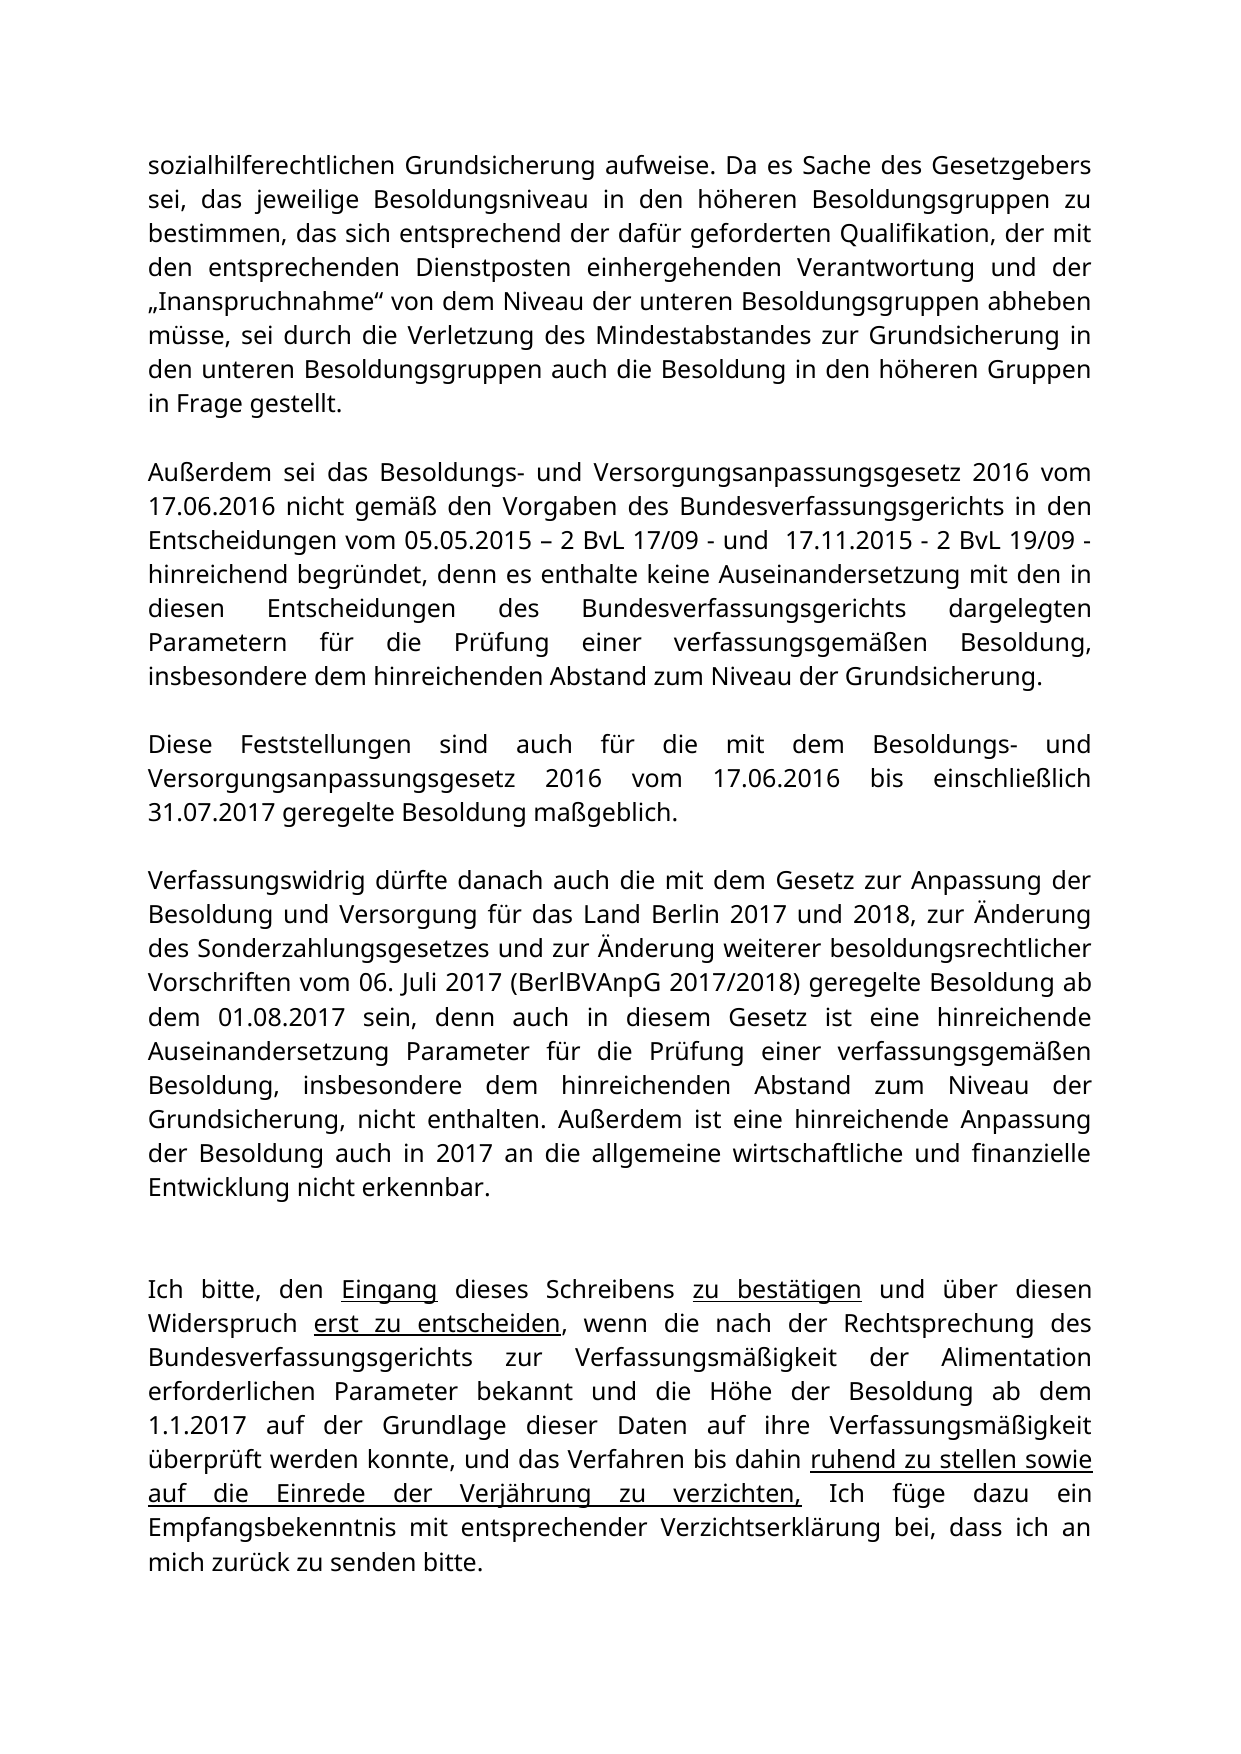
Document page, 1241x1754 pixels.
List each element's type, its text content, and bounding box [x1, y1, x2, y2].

text Verfassungswidrig dürfte danach auch die mit dem Gesetz zur Anpassung der Besoldung und Versorgung für das Land Berlin 2017 und 2018, zur Änderung des Sonderzahlungsgesetzes und zur Änderung weiterer besoldungsrechtlicher Vorschriften vom 06. Juli 2017 (BerlBVAnpG 2017/2018) geregelte Besoldung ab dem 01.08.2017 sein, denn auch in diesem Gesetz ist eine hinreichende Auseinandersetzung Parameter für die Prüfung einer verfassungsgemäßen Besoldung, insbesondere dem hinreichenden Abstand zum Niveau der Grundsicherung, nicht enthalten. Außerdem ist eine hinreichende Anpassung der Besoldung auch in 2017 an die allgemeine wirtschaftliche und finanzielle Entwicklung nicht erkennbar. [148, 863, 1093, 1203]
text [148, 148, 1093, 420]
text Außerdem sei das Besoldungs- und Versorgungsanpassungsgesetz 2016 vom 17.06.2016 nicht gemäß den Vorgaben des Bundesverfassungsgerichts in den Entscheidungen vom 05.05.2015 – 2 BvL 17/09 - und 17.11.2015 - 2 BvL 19/09 - hinreichend begründet, denn es enthalte keine Auseinandersetzung mit den in diesen Entscheidungen des Bundesverfassungsgerichts dargelegten Parametern für die Prüfung einer verfassungsgemäßen Besoldung, insbesondere dem hinreichenden Abstand zum Niveau der Grundsicherung. [148, 454, 1093, 693]
text Ich bitte, den Eingang dieses Schreibens zu bestätigen und über diesen Widerspruch erst zu entscheiden, wenn die nach der Rechtsprechung des Bundesverfassungsgerichts zur Verfassungsmäßigkeit der Alimentation erforderlichen Parameter bekannt und die Höhe der Besoldung ab dem 1.1.2017 auf der Grundlage dieser Daten auf ihre Verfassungsmäßigkeit überprüft werden konnte, und das Verfahren bis dahin ruhend zu stellen sowie auf die Einrede der Verjährung zu verzichten, Ich füge dazu ein Empfangsbekenntnis mit entsprechender Verzichtserklärung bei, dass ich an mich zurück zu senden bitte. [148, 1272, 1093, 1578]
text Diese Feststellungen sind auch für die mit dem Besoldungs- und Versorgungsanpassungsgesetz 2016 vom 17.06.2016 bis einschließlich 31.07.2017 geregelte Besoldung maßgeblich. [148, 727, 1093, 829]
